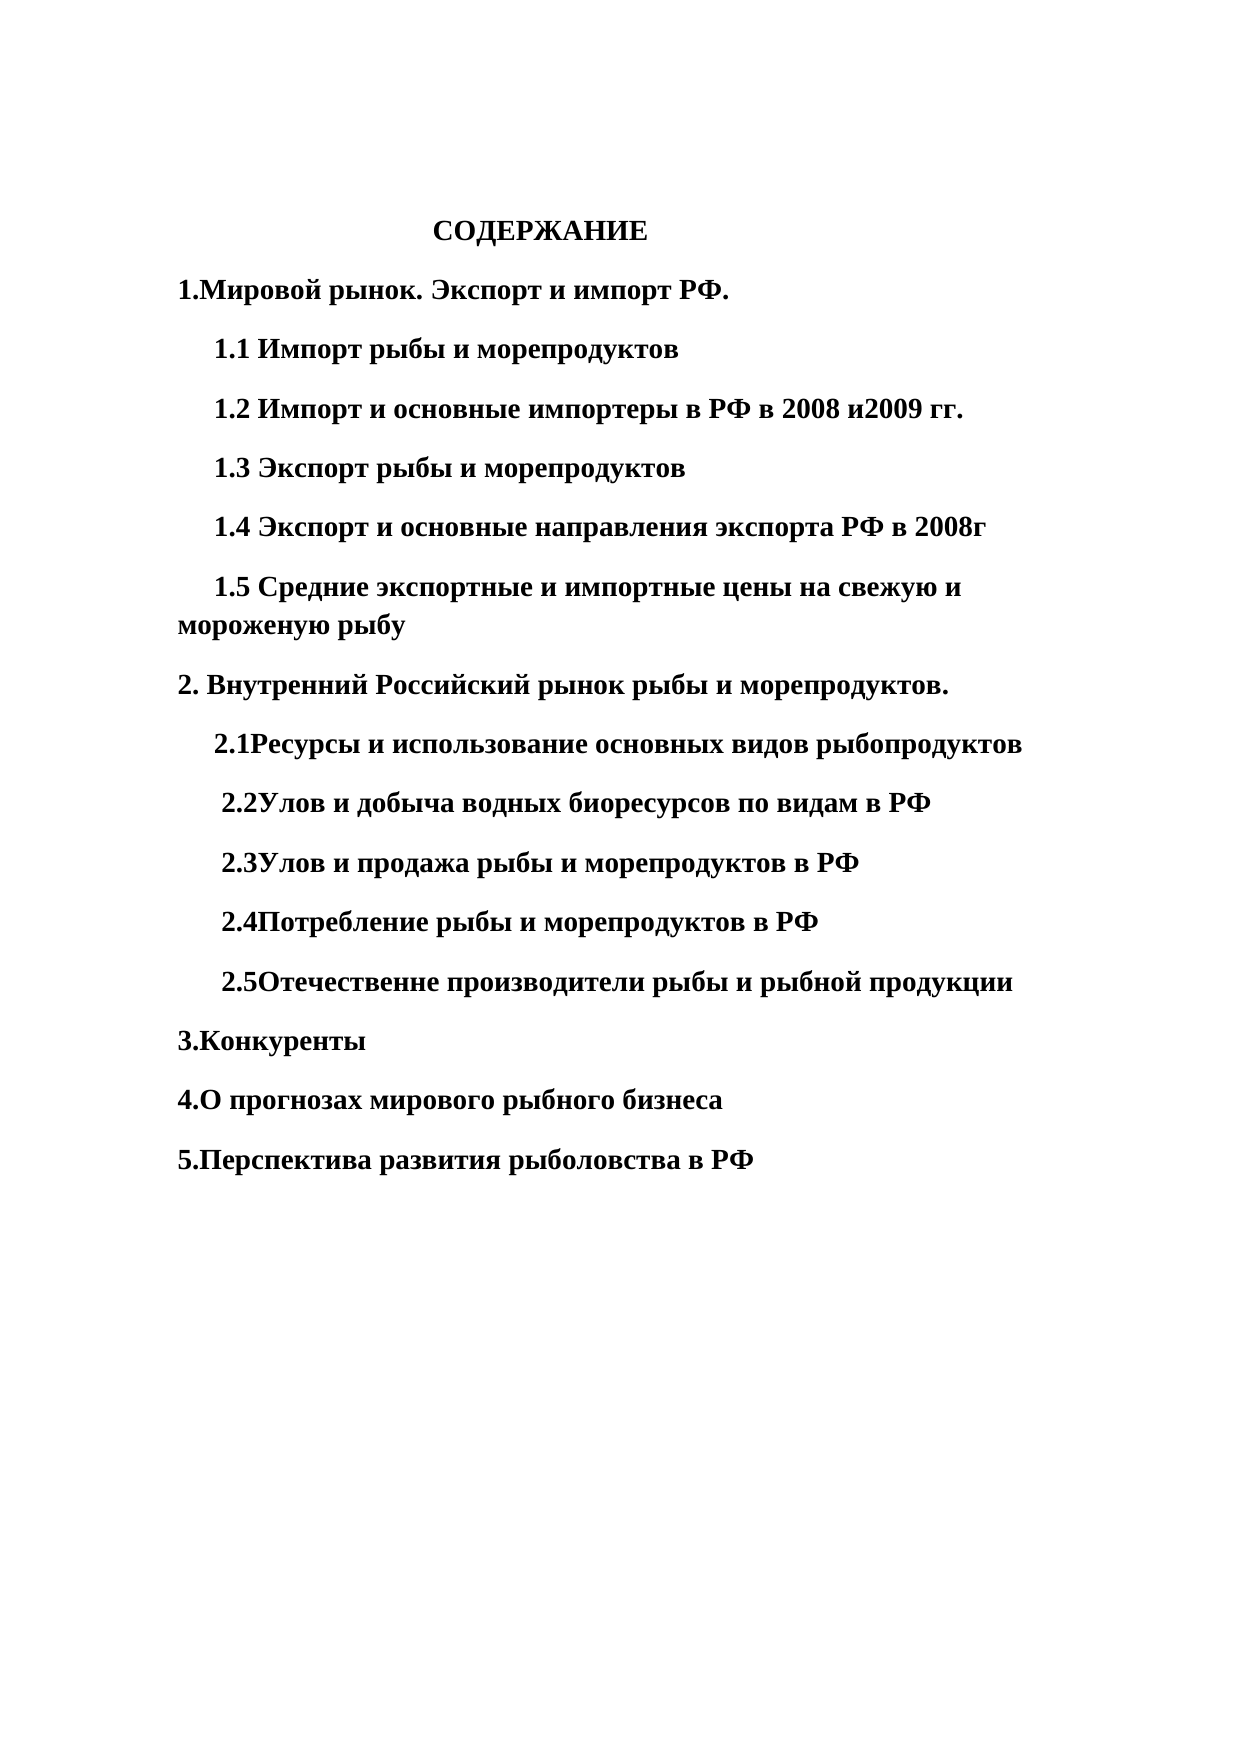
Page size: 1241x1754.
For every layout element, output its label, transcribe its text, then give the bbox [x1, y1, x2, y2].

text 2. Внутренний Российский рынок рыбы и морепродуктов. [177, 667, 1152, 700]
text 2.4Потребление рыбы и морепродуктов в РФ [177, 904, 1152, 938]
text 2.3Улов и продажа рыбы и морепродуктов в РФ [177, 845, 1152, 878]
text 1.Мировой рынок. Экспорт и импорт РФ. [177, 272, 1152, 306]
text 2.5Отечественне производители рыбы и рыбной продукции [177, 964, 1152, 997]
text 1.2 Импорт и основные импортеры в РФ в 2008 и2009 гг. [177, 391, 1152, 424]
text 1.5 Средние экспортные и импортные цены на свежую и мороженую рыбу [177, 569, 1152, 641]
text 2.1Ресурсы и использование основных видов рыбопродуктов [177, 726, 1152, 760]
text 1.3 Экспорт рыбы и морепродуктов [177, 450, 1152, 484]
text СОДЕРЖАНИЕ [177, 213, 1152, 246]
text 2.2Улов и добыча водных биоресурсов по видам в РФ [177, 786, 1152, 819]
text 4.О прогнозах мирового рыбного бизнеса [177, 1082, 1152, 1116]
text 3.Конкуренты [177, 1023, 1152, 1057]
text 1.4 Экспорт и основные направления экспорта РФ в 2008г [177, 509, 1152, 543]
text 5.Перспектива развития рыболовства в РФ [177, 1142, 1152, 1175]
text 1.1 Импорт рыбы и морепродуктов [177, 331, 1152, 365]
